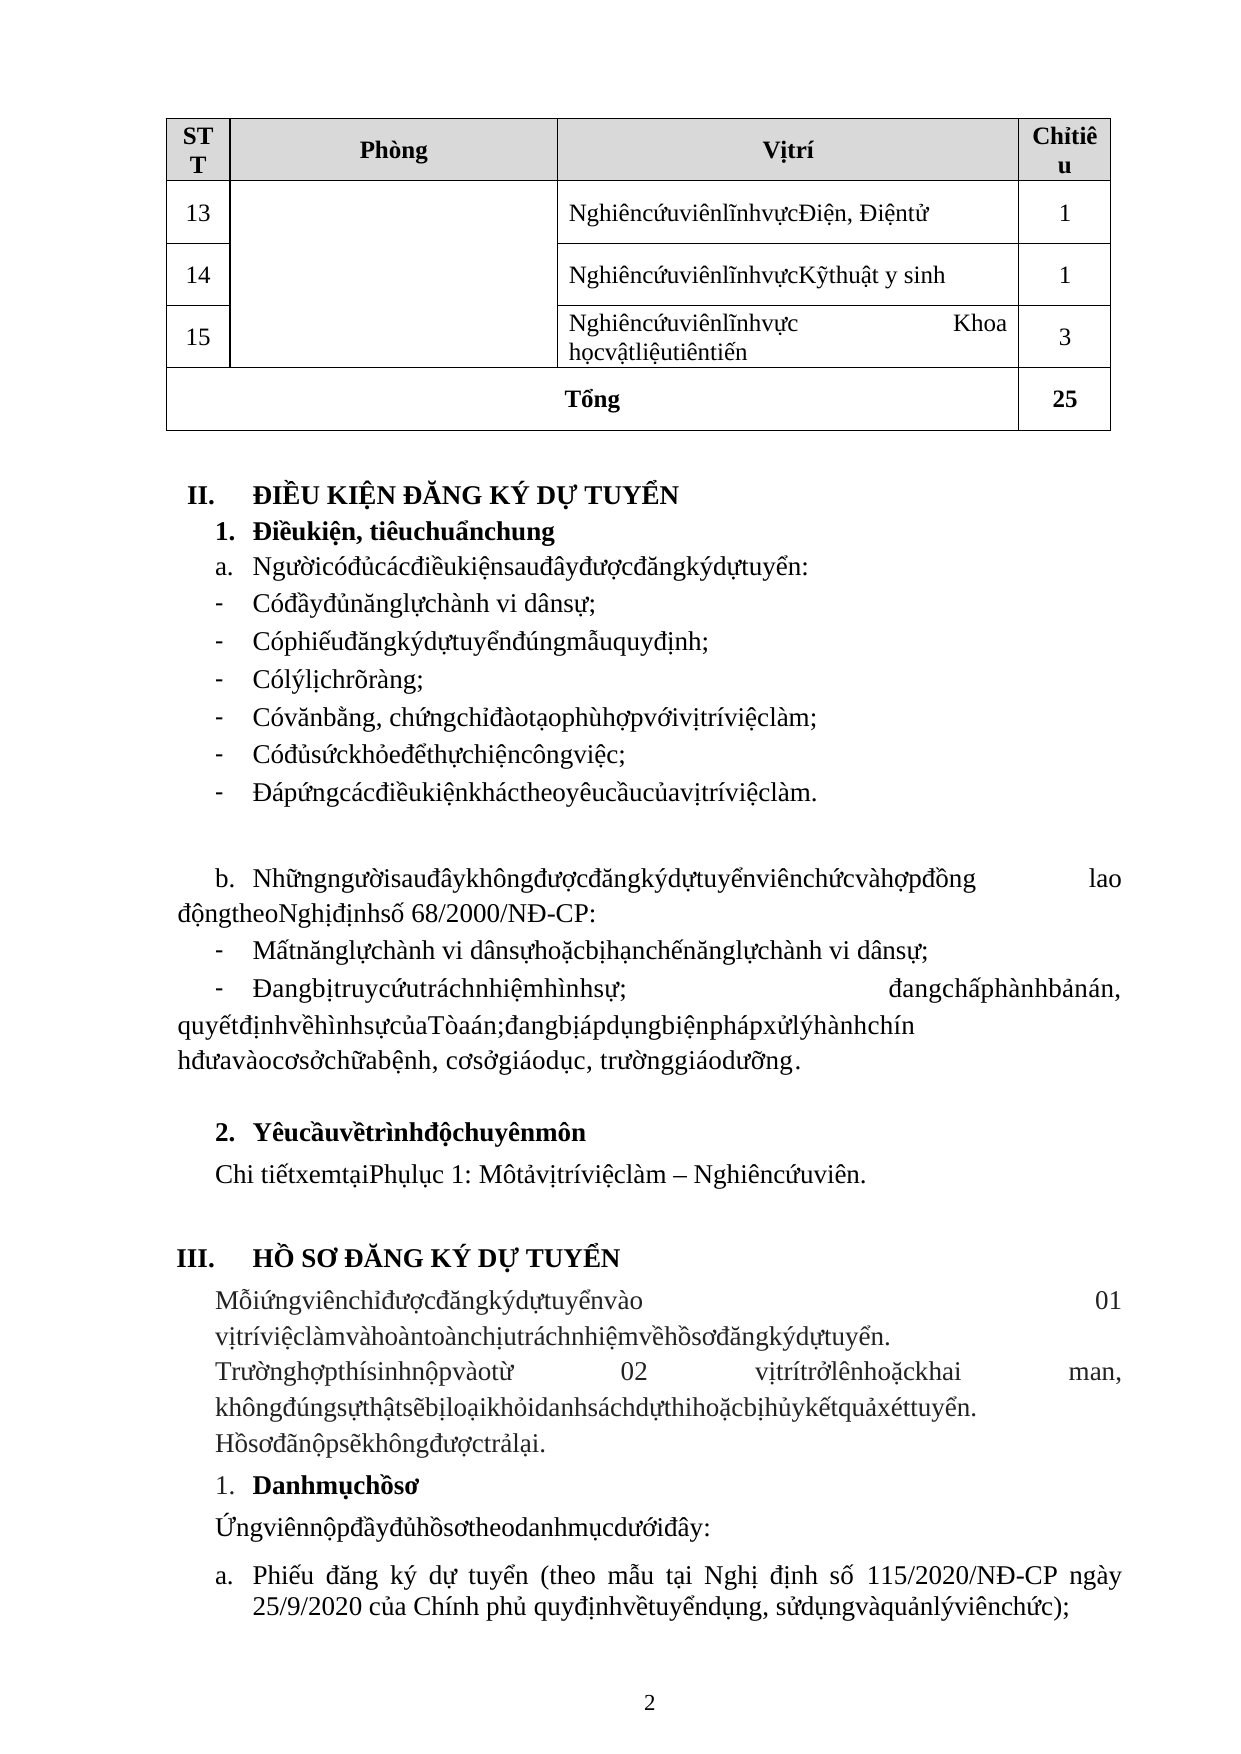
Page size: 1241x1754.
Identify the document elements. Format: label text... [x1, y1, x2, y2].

table_cell 1 [1019, 244, 1110, 305]
table_cell 25 [1019, 368, 1110, 429]
table_cell Tổng [167, 368, 1018, 429]
list Điềukiện, tiêuchuẩnchung [215, 514, 1122, 546]
list Cólýlịchrõràng; [215, 662, 1122, 695]
list Yêucầuvềtrìnhđộchuyênmôn [215, 1116, 1122, 1147]
table_header STT [167, 119, 229, 180]
table_cell Nghiêncứuviênlĩnhvực Khoa họcvậtliệutiêntiến [558, 306, 1018, 367]
text Mỗiứngviênchỉđượcđăngkýdựtuyểnvào 01 vịtríviệclàmvàhoàntoànchịutráchnhiệmvềhồsơđăngkýdựtuyển. Trườnghợpthísinhnộpvàotừ 02 vịtrítrởlênhoặckhai man, khôngđúngsựthậtsẽbịloạikhỏidanhsáchdựthihoặcbịhủykếtquảxéttuyển. Hồsơđãnộpsẽkhôngđượctrảlại. [215, 1284, 1122, 1458]
text Chi tiếtxemtạiPhụlục 1: Môtảvịtríviệclàm – Nghiêncứuviên. [215, 1158, 1122, 1189]
list Danhmụchồsơ [215, 1469, 1122, 1500]
list Đápứngcácđiềukiệnkháctheoyêucầucủavịtríviệclàm. [215, 776, 1122, 809]
list Cóvănbằng, chứngchỉđàotạophùhợpvớivịtríviệclàm; [215, 700, 1122, 733]
list Cóđủsứckhỏeđểthựchiệncôngviệc; [215, 738, 1122, 771]
table_header Phòng [231, 119, 557, 180]
list Cóphiếuđăngkýdựtuyểnđúngmẫuquyđịnh; [215, 624, 1122, 657]
table_cell 15 [167, 306, 229, 367]
table_cell 3 [1019, 306, 1110, 367]
table_cell 14 [167, 244, 229, 305]
list Đangbịtruycứutráchnhiệmhìnhsự; đangchấphànhbảnán, quyếtđịnhvềhìnhsựcủaTòaán;đangbịápdụngbiệnphápxửlýhànhchínhđưavàocơsởchữabệnh, cơsởgiáodục, trườnggiáodưỡng. [177, 971, 1122, 1076]
table_cell 1 [1019, 181, 1110, 243]
table_cell 13 [167, 181, 229, 243]
table_header Chỉtiêu [1019, 119, 1110, 180]
list Phiếu đăng ký dự tuyển (theo mẫu tại Nghị định số 115/2020/NĐ-CP ngày 25/9/2020 của Chính phủ quyđịnhvềtuyểndụng, sửdụngvàquảnlýviênchức); [215, 1559, 1122, 1621]
table_header Vịtrí [558, 119, 1018, 180]
list Ngườicóđủcácđiềukiệnsauđâyđượcđăngkýdựtuyển: [177, 550, 1122, 581]
text Ứngviênnộpđầyđủhồsơtheodanhmụcdướiđây: [215, 1511, 1122, 1542]
list Cóđầyđủnănglựchành vi dânsự; [215, 586, 1122, 619]
table_cell NghiêncứuviênlĩnhvựcKỹthuật y sinh [558, 244, 1018, 305]
list Nhữngngườisauđâykhôngđượcđăngkýdựtuyểnviênchứcvàhợpđồng lao độngtheoNghịđịnhsố 68/2000/NĐ-CP: [177, 862, 1122, 929]
list ĐIỀU KIỆN ĐĂNG KÝ DỰ TUYỂN [215, 479, 1122, 510]
list Mấtnănglựchành vi dânsựhoặcbịhạnchếnănglựchành vi dânsự; [215, 933, 1122, 966]
list HỒ SƠ ĐĂNG KÝ DỰ TUYỂN [215, 1242, 1122, 1273]
table_cell NghiêncứuviênlĩnhvựcĐiện, Điệntử [558, 181, 1018, 243]
